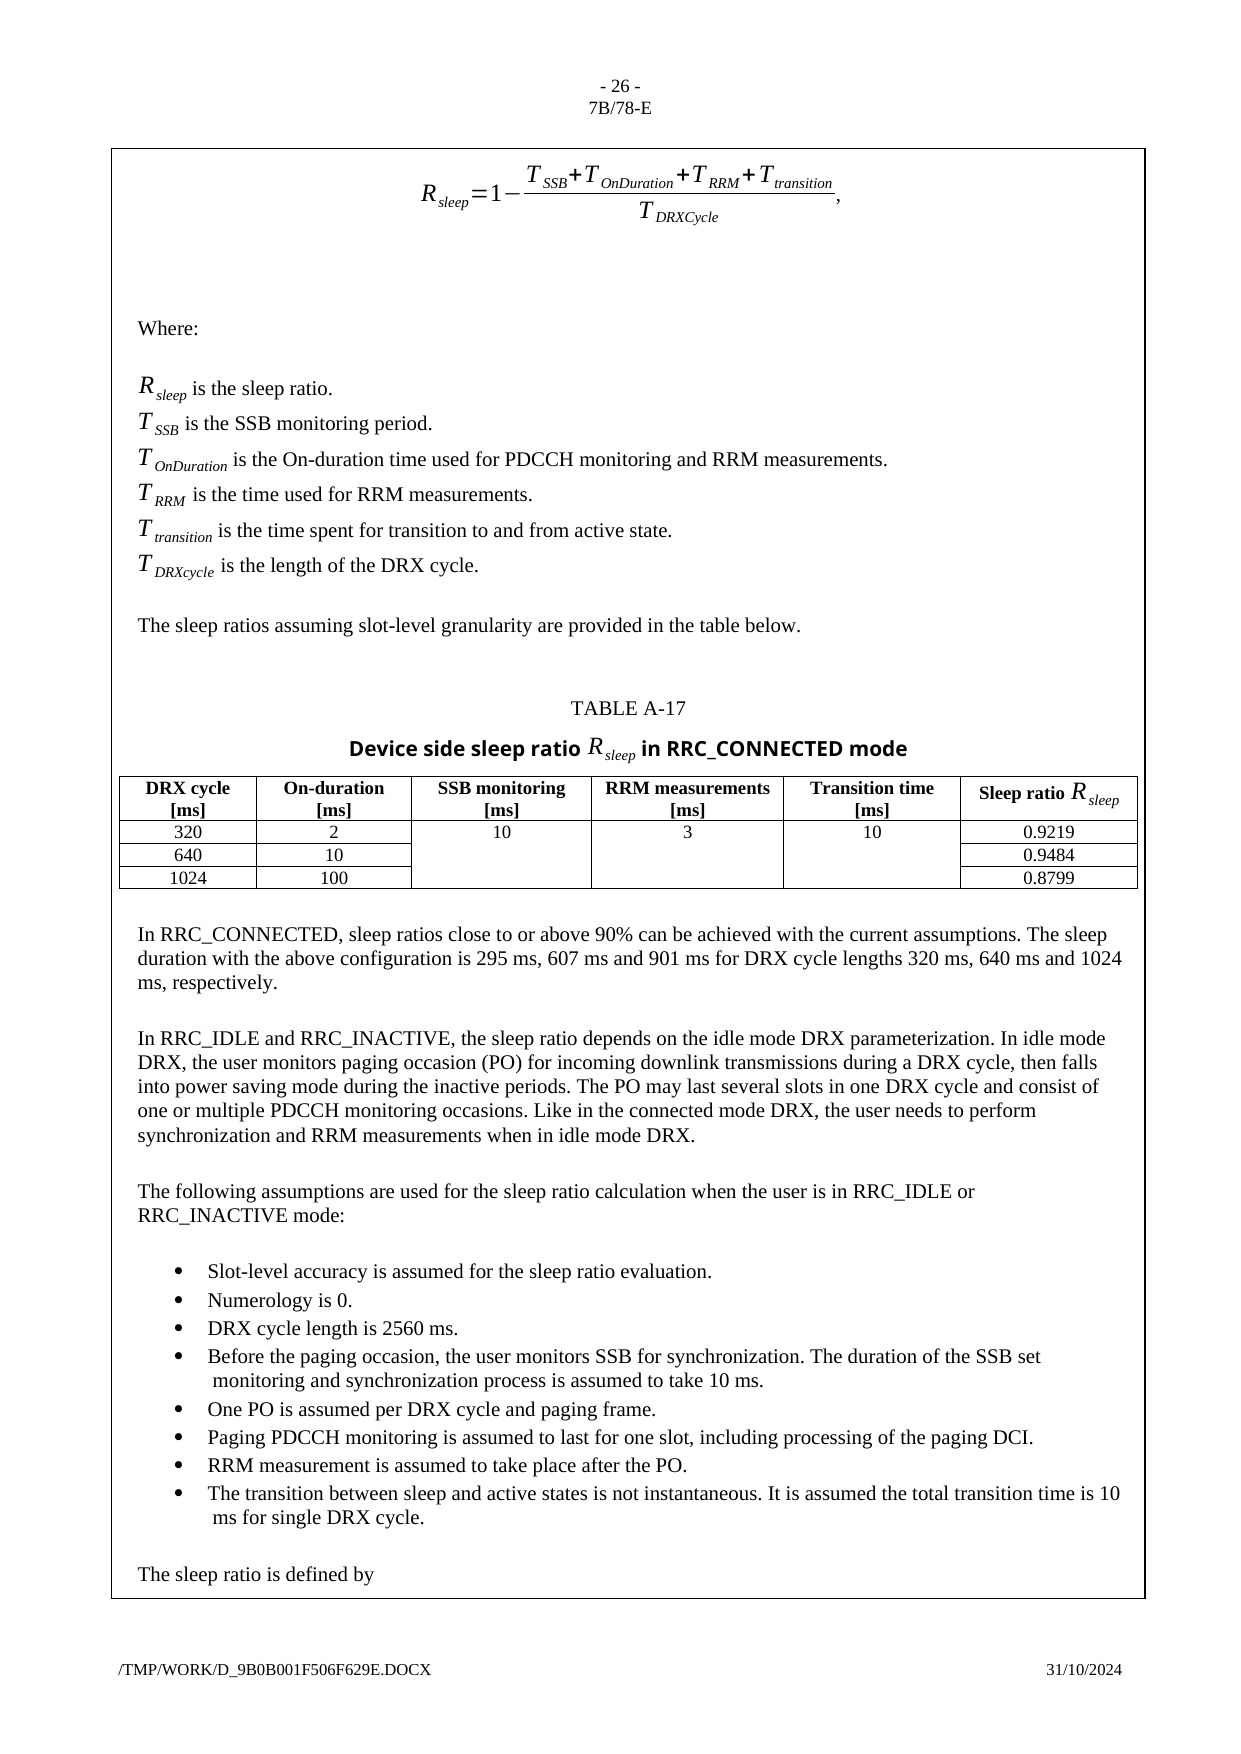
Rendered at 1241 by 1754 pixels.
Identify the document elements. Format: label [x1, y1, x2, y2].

table_header [112, 149, 1144, 1597]
